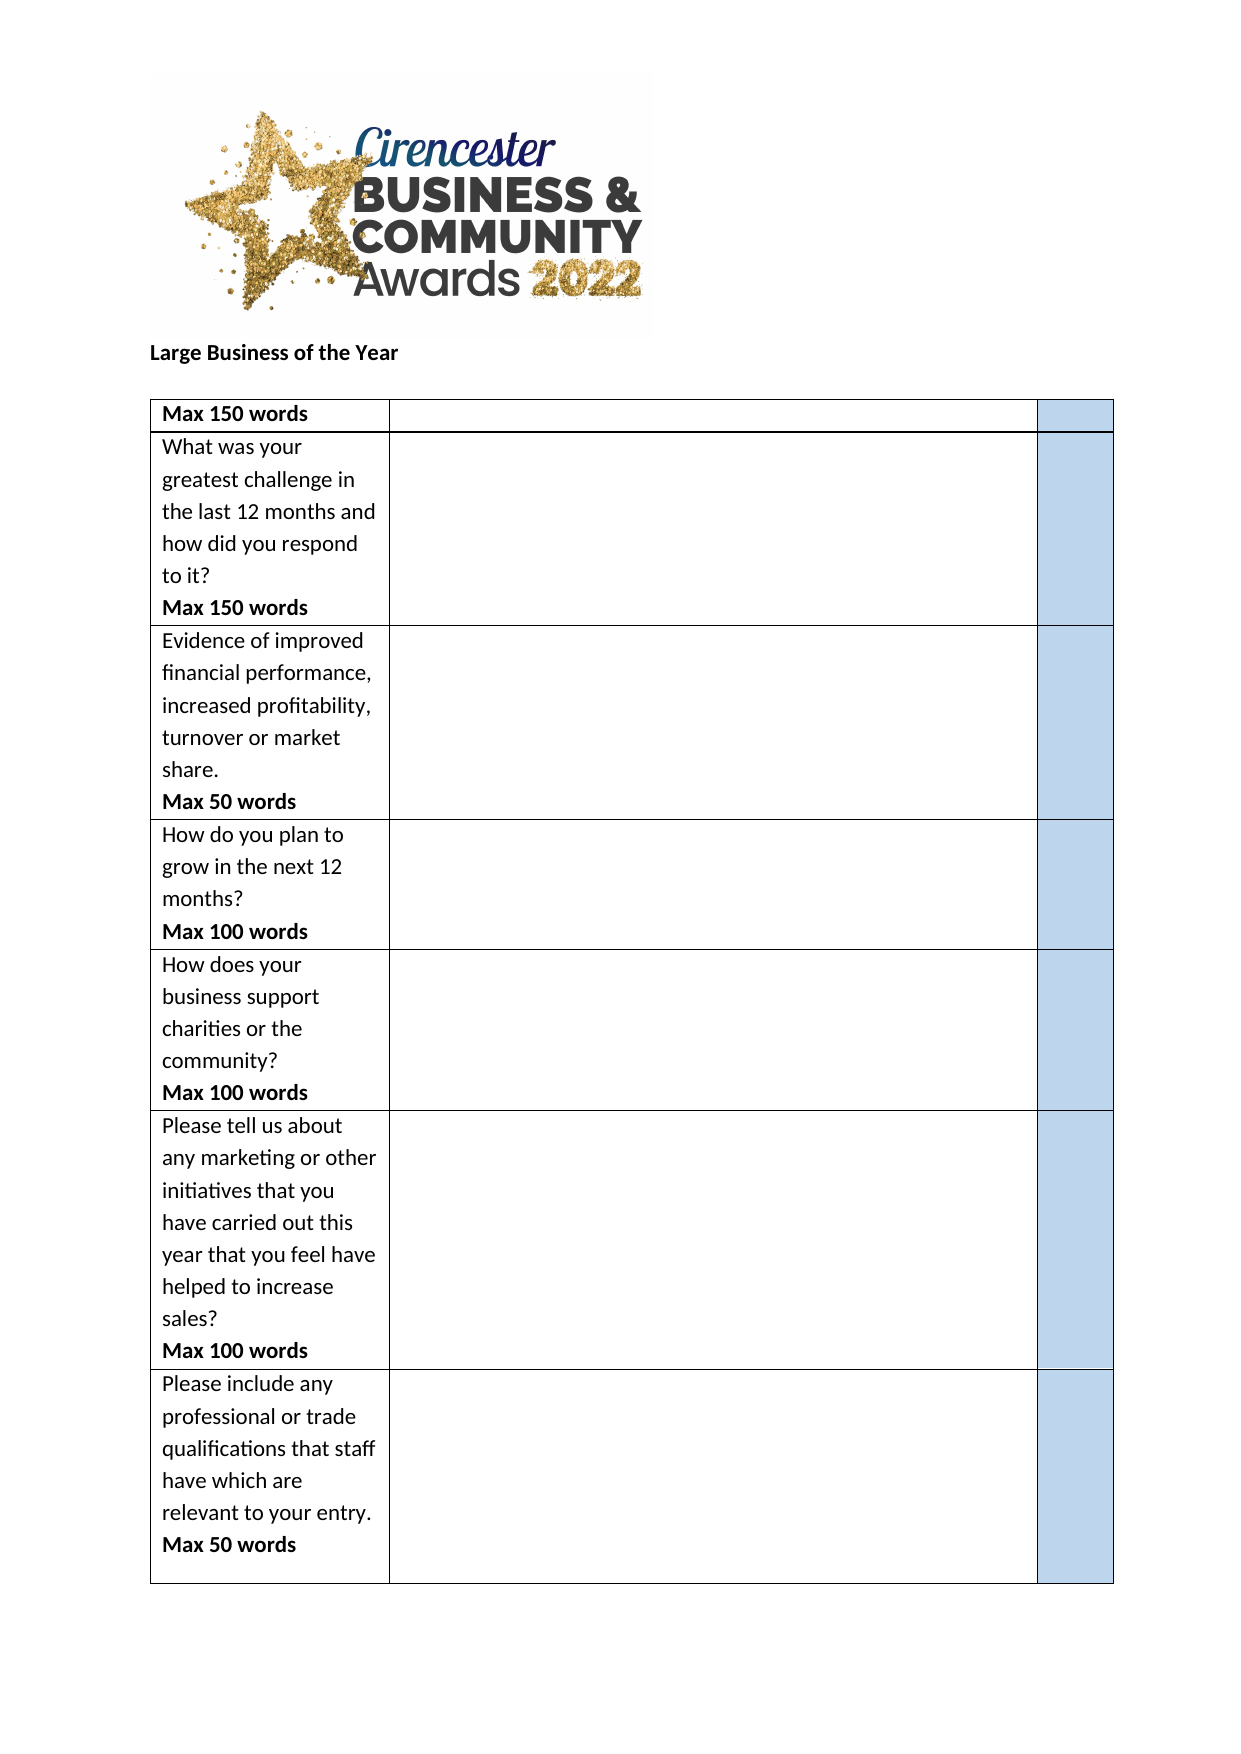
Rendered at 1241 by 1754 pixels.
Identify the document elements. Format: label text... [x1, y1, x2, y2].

table_cell [1038, 400, 1113, 431]
table_cell [1038, 1111, 1113, 1368]
table_cell [1038, 950, 1113, 1110]
table_cell [1038, 433, 1113, 625]
table_cell [390, 1370, 1037, 1583]
table_cell [390, 1111, 1037, 1368]
table_cell [1038, 1370, 1113, 1583]
table_cell Please tell us about any marketing or other initiatives that you have carried out this year that you feel have helped to increase sales? Max 100 words [151, 1111, 389, 1368]
table_cell [390, 400, 1037, 431]
picture [150, 73, 654, 339]
table_cell [1038, 626, 1113, 819]
table_cell Evidence of improved financial performance, increased profitability, turnover or market share. Max 50 words [151, 626, 389, 819]
table_cell Please include any professional or trade qualifications that staff have which are relevant to your entry. Max 50 words [151, 1370, 389, 1583]
table_cell [390, 950, 1037, 1110]
table_cell [390, 820, 1037, 949]
table_cell What was your greatest achievement in the last 12 months? Max 150 words [151, 400, 389, 431]
table_cell How does your business support charities or the community? Max 100 words [151, 950, 389, 1110]
table_cell What was your greatest challenge in the last 12 months and how did you respond to it? Max 150 words [151, 433, 389, 625]
table_cell How do you plan to grow in the next 12 months? Max 100 words [151, 820, 389, 949]
table_cell [1038, 820, 1113, 949]
table_cell [390, 626, 1037, 819]
table_cell [390, 433, 1037, 625]
